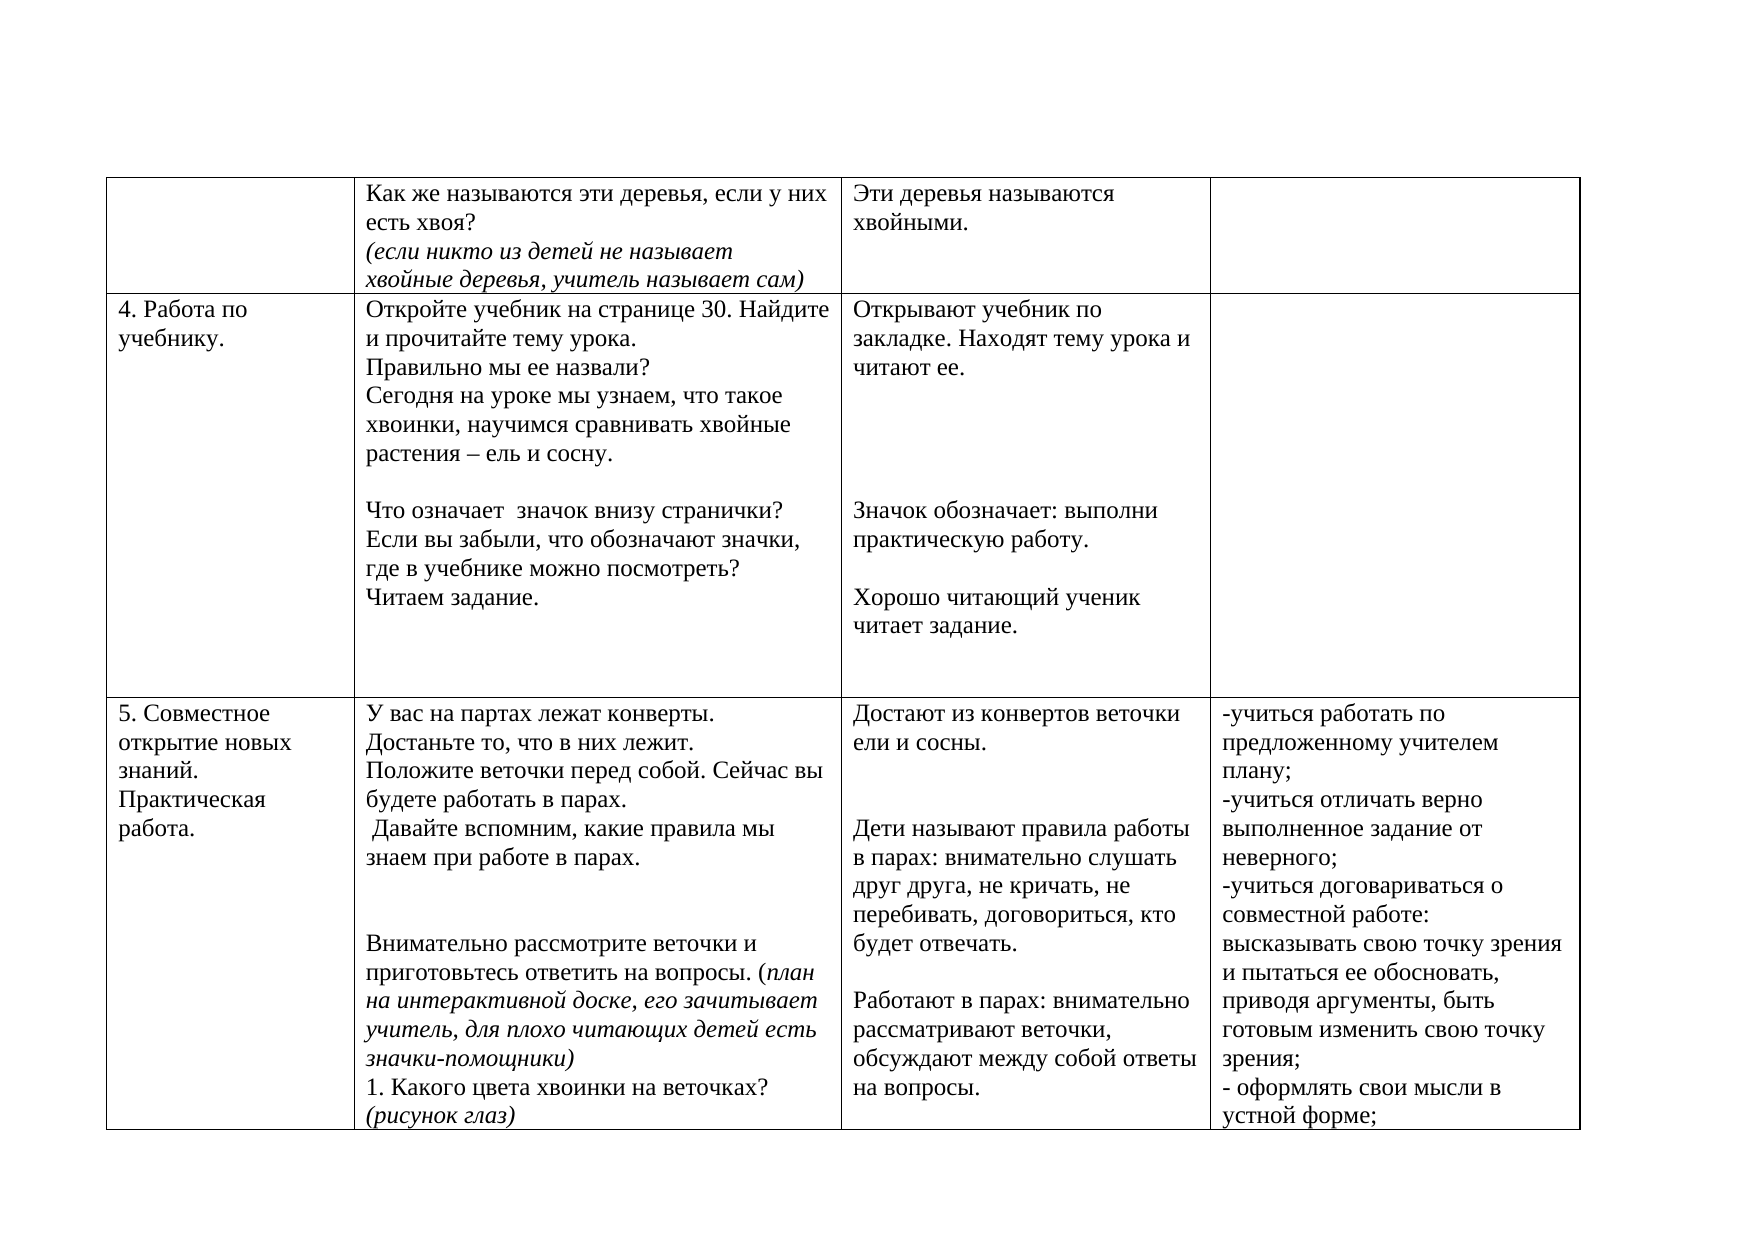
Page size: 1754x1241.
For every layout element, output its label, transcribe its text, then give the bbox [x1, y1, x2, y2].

table_cell Откройте учебник на странице 30. Найдите и прочитайте тему урока. Правильно мы ее назвали? Сегодня на уроке мы узнаем, что такое хвоинки, научимся сравнивать хвойные растения – ель и сосну. Что означает значок внизу странички? Если вы забыли, что обозначают значки, где в учебнике можно посмотреть? Читаем задание. [355, 294, 841, 697]
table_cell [1211, 178, 1579, 293]
table_cell 4. Работа по учебнику. [107, 294, 354, 697]
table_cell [842, 178, 1210, 293]
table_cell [1211, 698, 1579, 1129]
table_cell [107, 178, 354, 293]
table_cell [355, 178, 841, 293]
table_cell [1211, 294, 1579, 697]
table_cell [842, 698, 1210, 1129]
table_cell Открывают учебник по закладке. Находят тему урока и читают ее. Значок обозначает: выполни практическую работу. Хорошо читающий ученик читает задание. [842, 294, 1210, 697]
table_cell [107, 698, 354, 1129]
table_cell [355, 698, 841, 1129]
